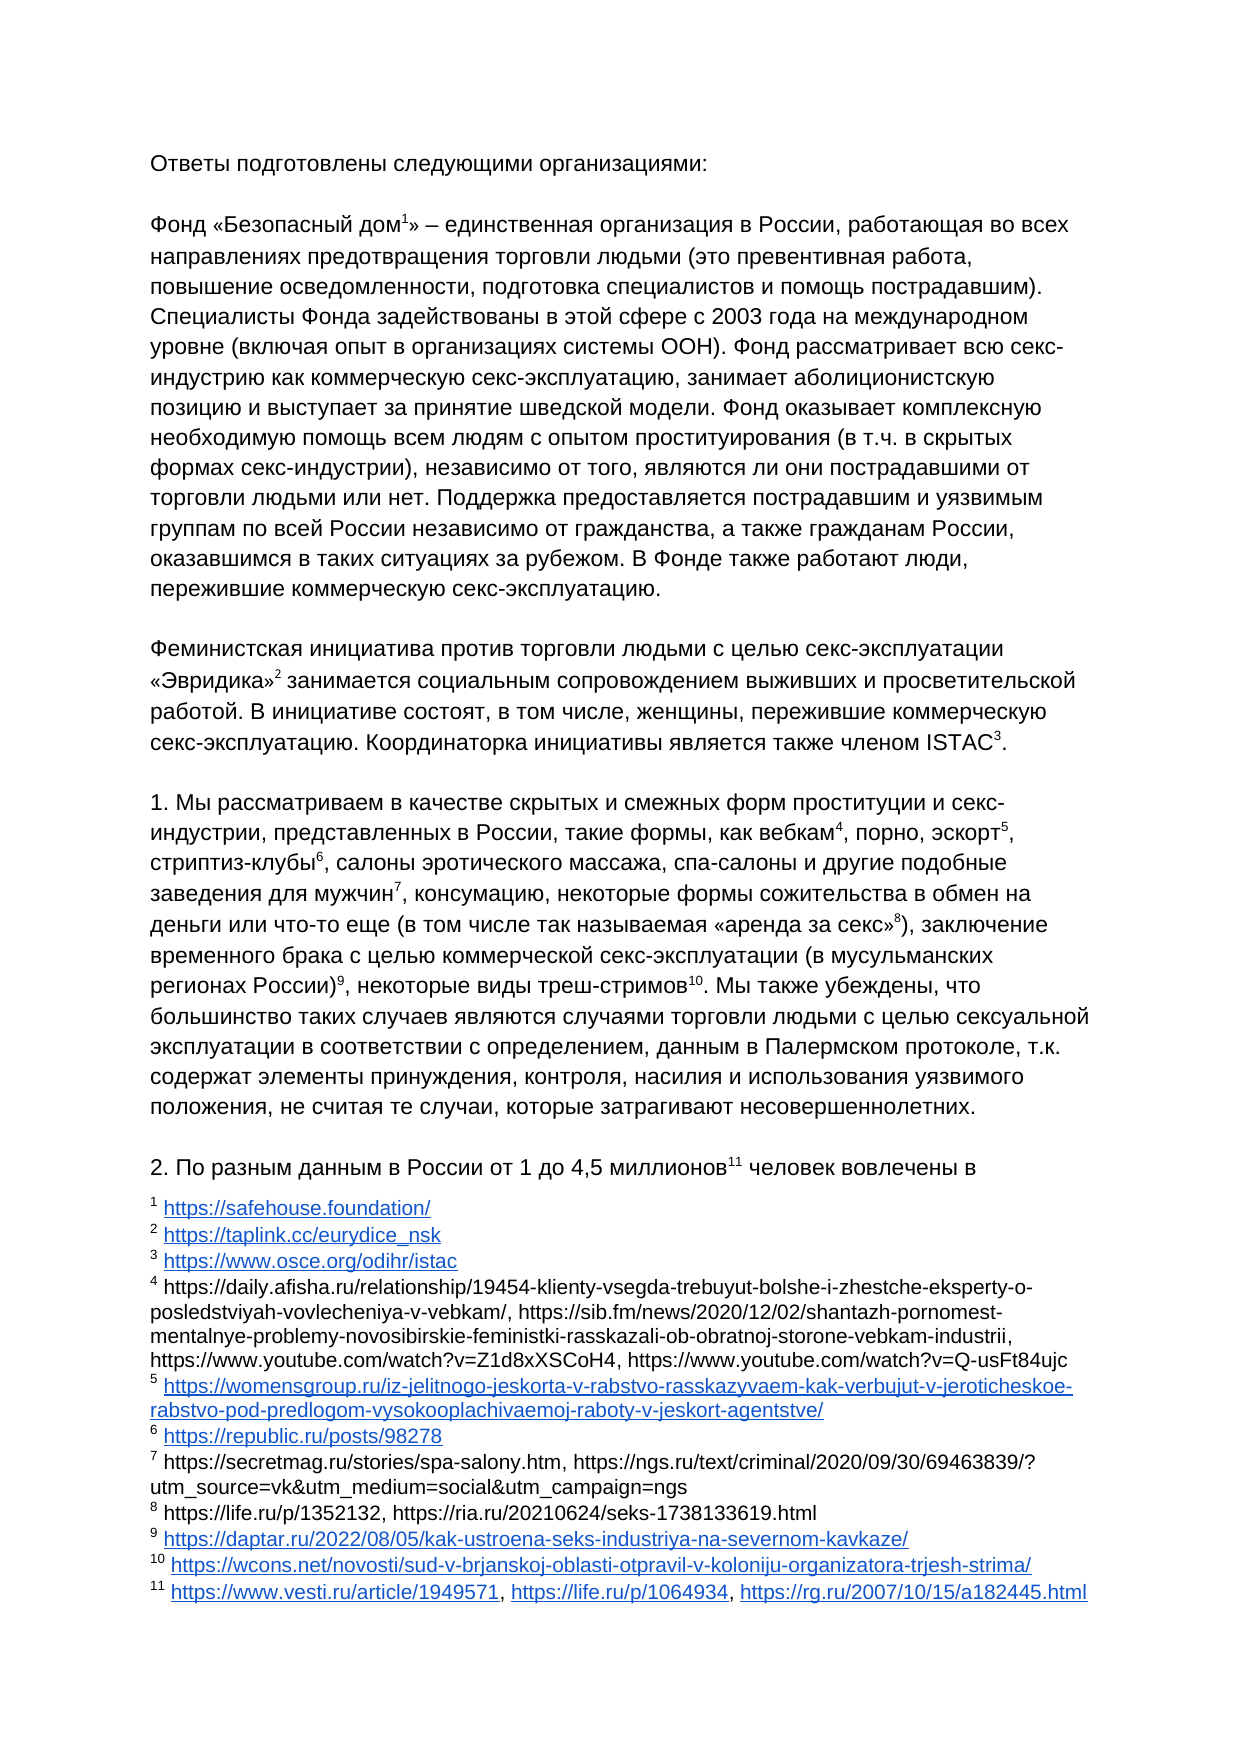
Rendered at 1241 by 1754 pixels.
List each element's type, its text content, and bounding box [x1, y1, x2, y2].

text Фонд «Безопасный дом» – единственная организация в России, работающая во всех направлениях предотвращения торговли людьми (это превентивная работа, повышение осведомленности, подготовка специалистов и помощь пострадавшим). Специалисты Фонда задействованы в этой сфере с 2003 года на международном уровне (включая опыт в организациях системы ООН). Фонд рассматривает всю секс-индустрию как коммерческую секс-эксплуатацию, занимает аболиционистскую позицию и выступает за принятие шведской модели. Фонд оказывает комплексную необходимую помощь всем людям с опытом проституирования (в т.ч. в скрытых формах секс-индустрии), независимо от того, являются ли они пострадавшими от торговли людьми или нет. Поддержка предоставляется пострадавшим и уязвимым группам по всей России независимо от гражданства, а также гражданам России, оказавшимся в таких ситуациях за рубежом. В Фонде также работают люди, пережившие коммерческую секс-эксплуатацию. [150, 210, 1090, 601]
text Феминистская инициатива против торговли людьми с целью секс-эксплуатации «Эвридика» занимается социальным сопровождением выживших и просветительской работой. В инициативе состоят, в том числе, женщины, пережившие коммерческую секс-эксплуатацию. Координаторка инициативы является также членом ISTAC. [150, 635, 1090, 755]
text 1. Мы рассматриваем в качестве скрытых и смежных форм проституции и секс-индустрии, представленных в России, такие формы, как вебкам, порно, эскорт, стриптиз-клубы, салоны эротического массажа, спа-салоны и другие подобные заведения для мужчин, консумацию, некоторые формы сожительства в обмен на деньги или что-то еще (в том числе так называемая «аренда за секс»), заключение временного брака с целью коммерческой секс-эксплуатации (в мусульманских регионах России), некоторые виды треш-стримов. Мы также убеждены, что большинство таких случаев являются случаями торговли людьми с целью сексуальной эксплуатации в соответствии с определением, данным в Палермском протоколе, т.к. содержат элементы принуждения, контроля, насилия и использования уязвимого положения, не считая те случаи, которые затрагивают несовершеннолетних. [150, 789, 1090, 1120]
text Ответы подготовлены следующими организациями: [150, 150, 1090, 176]
